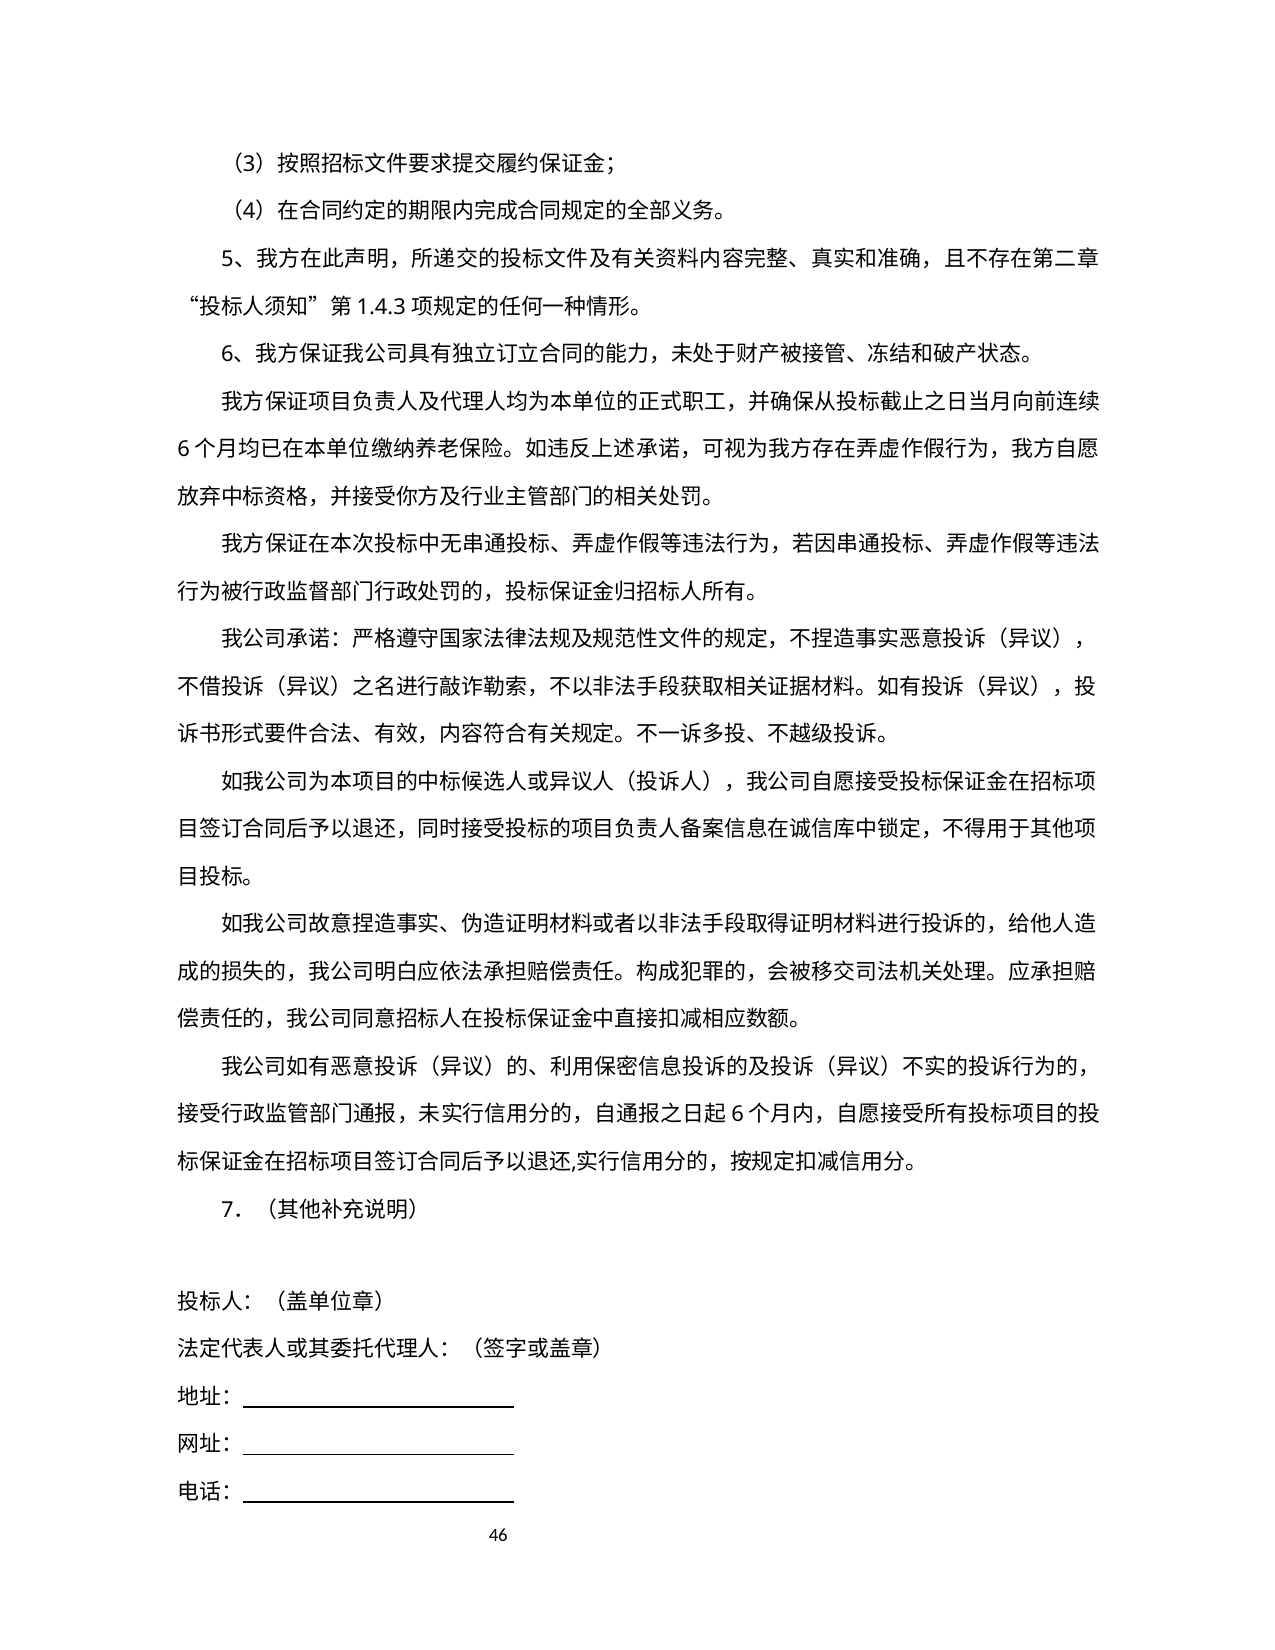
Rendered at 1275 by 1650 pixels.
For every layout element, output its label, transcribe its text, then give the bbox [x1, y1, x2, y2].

text 我公司如有恶意投诉（异议）的、利用保密信息投诉的及投诉（异议）不实的投诉行为的，接受行政监管部门通报，未实行信用分的，自通报之日起6个月内，自愿接受所有投标项目的投标保证金在招标项目签订合同后予以退还,实行信用分的，按规定扣减信用分。 [177, 1049, 1100, 1176]
text （3）按照招标文件要求提交履约保证金； [177, 146, 1100, 178]
text （4）在合同约定的期限内完成合同规定的全部义务。 [177, 193, 1100, 225]
text 6、我方保证我公司具有独立订立合同的能力，未处于财产被接管、冻结和破产状态。 [177, 336, 1100, 368]
text 电话： [177, 1474, 1100, 1506]
text 投标人：（盖单位章） [177, 1284, 1100, 1316]
text 如我公司故意捏造事实、伪造证明材料或者以非法手段取得证明材料进行投诉的，给他人造成的损失的，我公司明白应依法承担赔偿责任。构成犯罪的，会被移交司法机关处理。应承担赔偿责任的，我公司同意招标人在投标保证金中直接扣减相应数额。 [177, 906, 1100, 1033]
text 法定代表人或其委托代理人：（签字或盖章） [177, 1331, 1100, 1363]
text 我方保证项目负责人及代理人均为本单位的正式职工，并确保从投标截止之日当月向前连续6个月均已在本单位缴纳养老保险。如违反上述承诺，可视为我方存在弄虚作假行为，我方自愿放弃中标资格，并接受你方及行业主管部门的相关处罚。 [177, 384, 1100, 511]
text 我方保证在本次投标中无串通投标、弄虚作假等违法行为，若因串通投标、弄虚作假等违法行为被行政监督部门行政处罚的，投标保证金归招标人所有。 [177, 526, 1100, 606]
text 5、我方在此声明，所递交的投标文件及有关资料内容完整、真实和准确，且不存在第二章 “投标人须知”第1.4.3 项规定的任何一种情形。 [177, 241, 1100, 320]
text 网址： [177, 1426, 1100, 1458]
text 7．（其他补充说明） [177, 1192, 1100, 1223]
text 如我公司为本项目的中标候选人或异议人（投诉人），我公司自愿接受投标保证金在招标项目签订合同后予以退还，同时接受投标的项目负责人备案信息在诚信库中锁定，不得用于其他项目投标。 [177, 764, 1100, 891]
text 地址： [177, 1379, 1100, 1411]
text 我公司承诺：严格遵守国家法律法规及规范性文件的规定，不捏造事实恶意投诉（异议），不借投诉（异议）之名进行敲诈勒索，不以非法手段获取相关证据材料。如有投诉（异议），投诉书形式要件合法、有效，内容符合有关规定。不一诉多投、不越级投诉。 [177, 621, 1100, 748]
